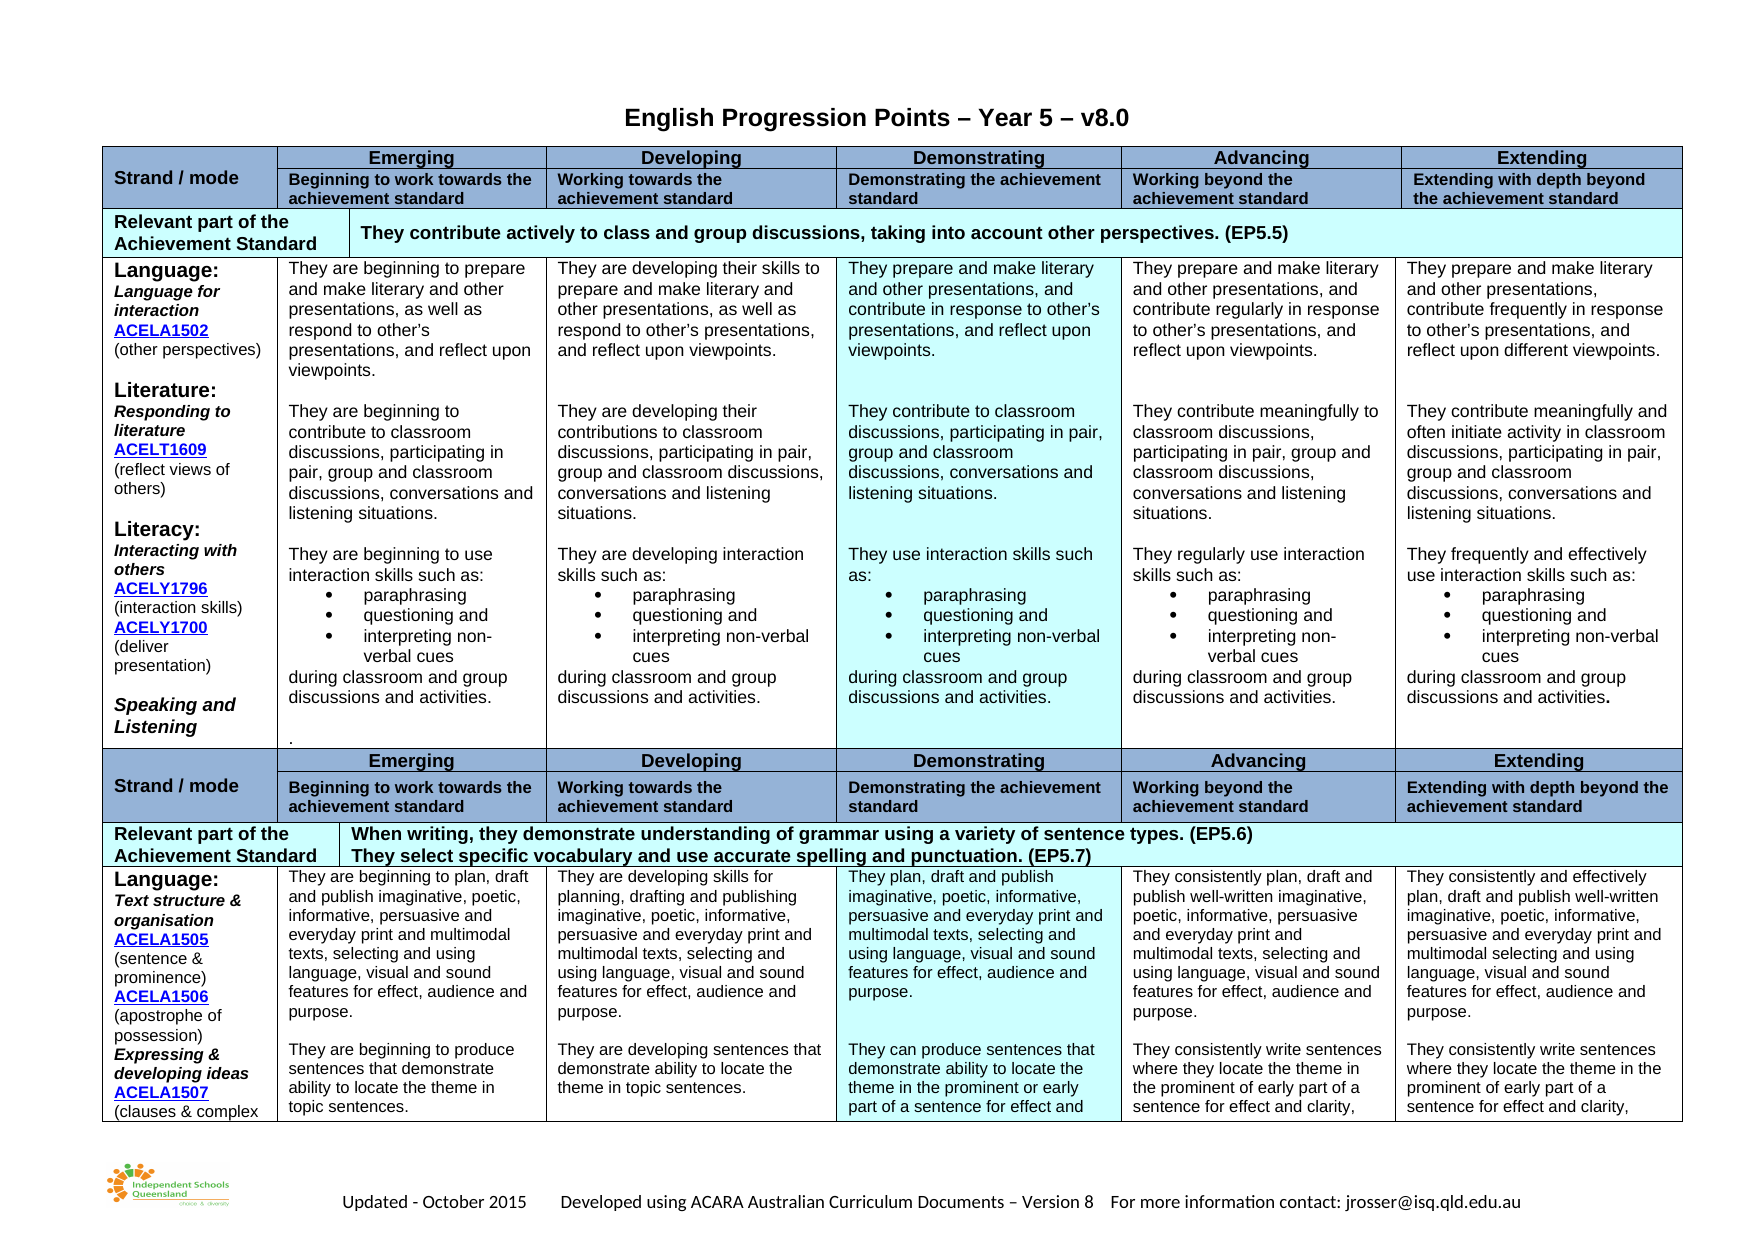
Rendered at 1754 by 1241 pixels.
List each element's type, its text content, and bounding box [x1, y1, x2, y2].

table_cell Extending with depth beyond the achievement standard [1396, 772, 1682, 822]
table_cell Demonstrating [837, 749, 1121, 771]
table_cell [547, 867, 836, 1121]
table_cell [837, 867, 1121, 1121]
table_header Emerging [278, 147, 546, 168]
table_header Developing [547, 147, 836, 168]
table_cell Extending [1396, 749, 1682, 771]
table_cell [278, 867, 546, 1121]
table_header Demonstrating [837, 147, 1121, 168]
picture [105, 1162, 231, 1208]
table_cell Working towards the achievement standard [547, 169, 836, 208]
table_cell They prepare and make literary and other presentations, and contribute in response to other’s presentations, and reflect upon viewpoints. They contribute to classroom discussions, participating in pair, group and classroom discussions, conversations and listening situations. They use interaction skills such as: paraphrasing questioning and interpreting non-verbal cues during classroom and group discussions and activities. [837, 258, 1121, 748]
table_cell Relevant part of the Achievement Standard [103, 823, 339, 866]
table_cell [103, 867, 277, 1121]
table_cell Working beyond the achievement standard [1122, 772, 1395, 822]
table_cell Emerging [278, 749, 546, 771]
table_cell Language: Language for interaction ACELA1502 (other perspectives) Literature: Responding to literature ACELT1609 (reflect views of others) Literacy: Interacting with others ACELY1796 (interaction skills) ACELY1700 (deliver presentation) Speaking and Listening [103, 258, 277, 748]
table_header Extending [1402, 147, 1682, 168]
table_cell They contribute actively to class and group discussions, taking into account other perspectives. (EP5.5) [350, 209, 1682, 257]
table_cell Beginning to work towards the achievement standard [278, 169, 546, 208]
table_cell Strand / mode [103, 749, 277, 822]
table_cell They prepare and make literary and other presentations, and contribute regularly in response to other’s presentations, and reflect upon viewpoints. They contribute meaningfully to classroom discussions, participating in pair, group and classroom discussions, conversations and listening situations. They regularly use interaction skills such as: paraphrasing questioning and interpreting non-verbal cues during classroom and group discussions and activities. [1122, 258, 1395, 748]
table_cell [1396, 867, 1682, 1121]
table_cell Demonstrating the achievement standard [837, 772, 1121, 822]
table_cell Developing [547, 749, 836, 771]
table_cell Relevant part of the Achievement Standard [103, 209, 349, 257]
table_cell They prepare and make literary and other presentations, contribute frequently in response to other’s presentations, and reflect upon different viewpoints. They contribute meaningfully and often initiate activity in classroom discussions, participating in pair, group and classroom discussions, conversations and listening situations. They frequently and effectively use interaction skills such as: paraphrasing questioning and interpreting non-verbal cues during classroom and group discussions and activities. [1396, 258, 1682, 748]
table_cell Advancing [1122, 749, 1395, 771]
table_header Strand / mode [103, 147, 277, 208]
table_header Advancing [1122, 147, 1401, 168]
table_cell When writing, they demonstrate understanding of grammar using a variety of sentence types. (EP5.6) They select specific vocabulary and use accurate spelling and punctuation. (EP5.7) [340, 823, 1682, 866]
table_cell Beginning to work towards the achievement standard [278, 772, 546, 822]
table_cell Working towards the achievement standard [547, 772, 836, 822]
table_cell They are developing their skills to prepare and make literary and other presentations, as well as respond to other’s presentations, and reflect upon viewpoints. They are developing their contributions to classroom discussions, participating in pair, group and classroom discussions, conversations and listening situations. They are developing interaction skills such as: paraphrasing questioning and interpreting non-verbal cues during classroom and group discussions and activities. [547, 258, 836, 748]
table_cell Demonstrating the achievement standard [837, 169, 1121, 208]
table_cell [1122, 867, 1395, 1121]
table_cell Working beyond the achievement standard [1122, 169, 1401, 208]
table_cell They are beginning to prepare and make literary and other presentations, as well as respond to other’s presentations, and reflect upon viewpoints. They are beginning to contribute to classroom discussions, participating in pair, group and classroom discussions, conversations and listening situations. They are beginning to use interaction skills such as: paraphrasing questioning and interpreting non-verbal cues during classroom and group discussions and activities. . [278, 258, 546, 748]
table_cell Extending with depth beyond the achievement standard [1402, 169, 1682, 208]
